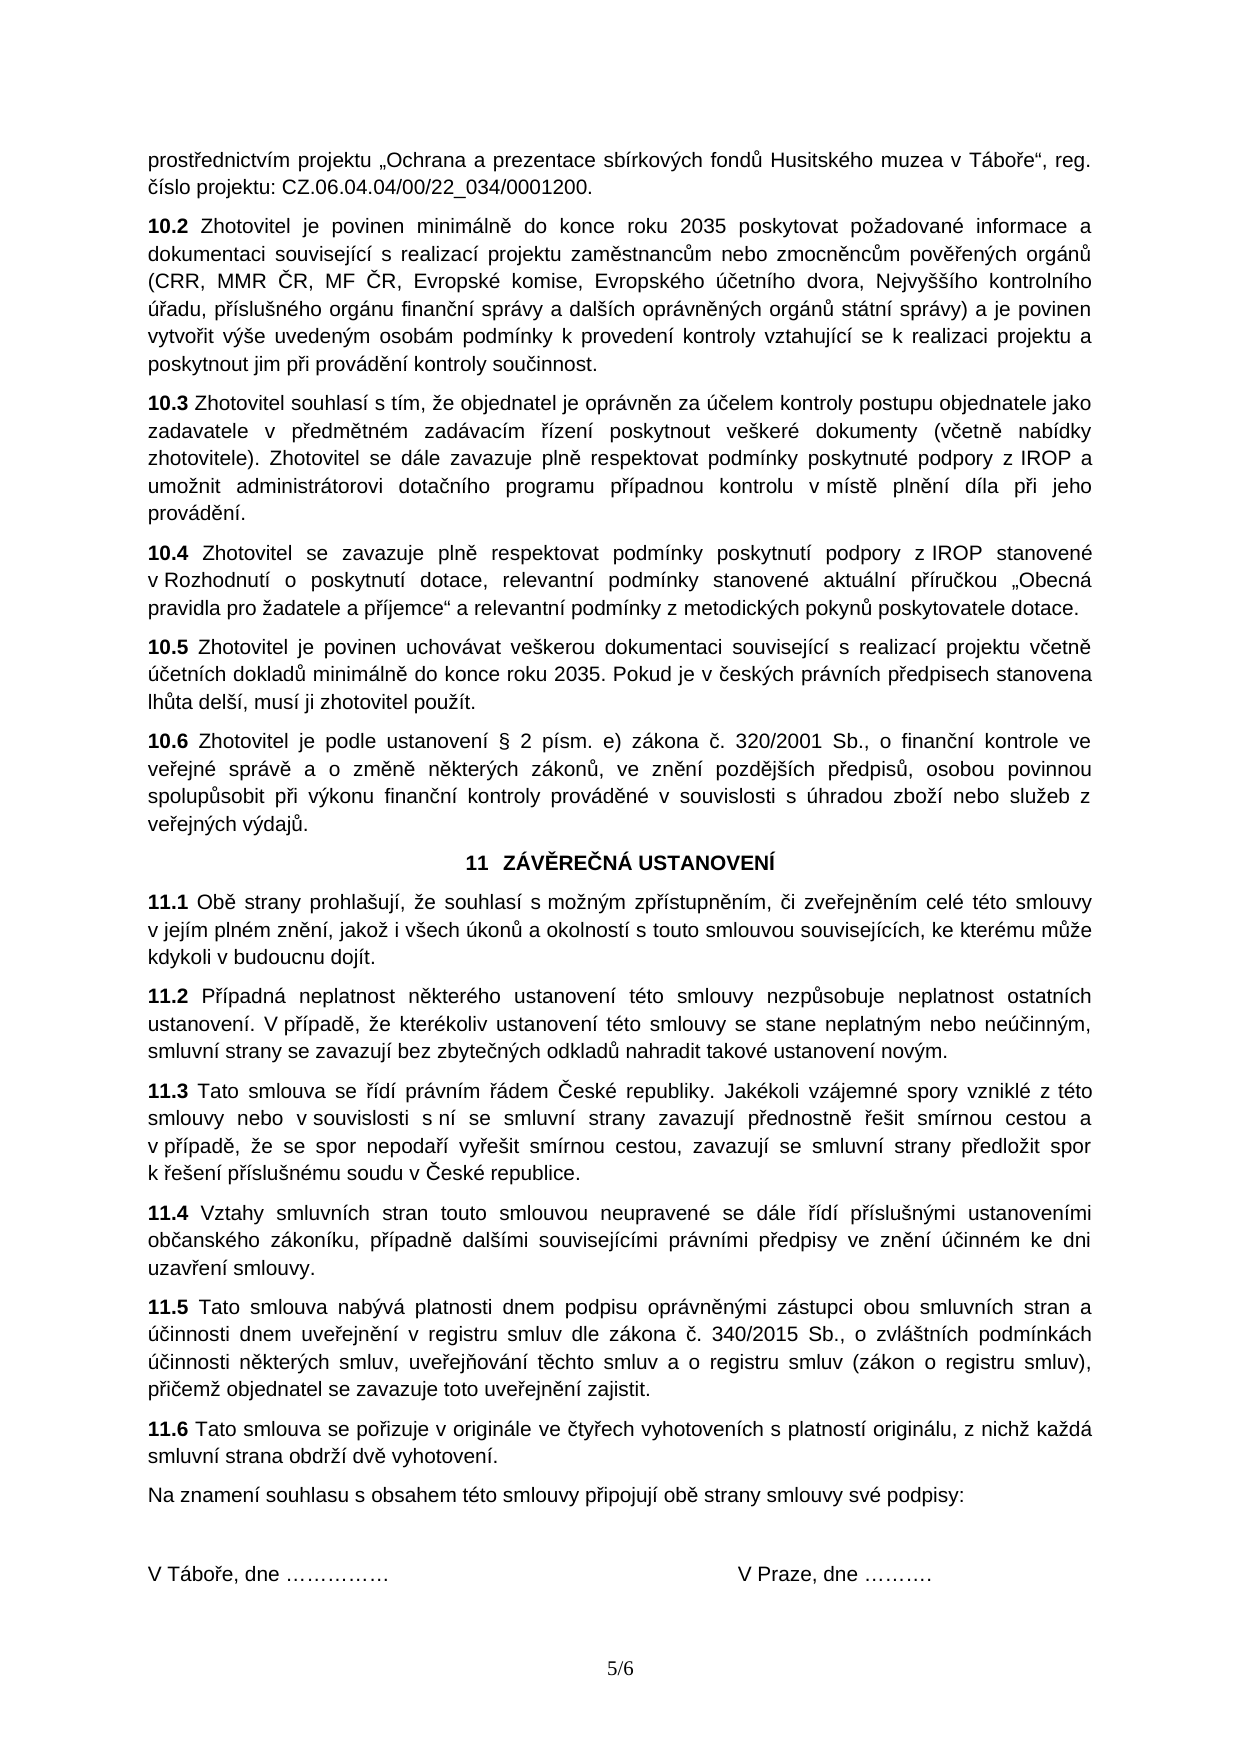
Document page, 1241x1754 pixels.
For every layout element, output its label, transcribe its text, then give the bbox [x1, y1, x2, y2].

text 10.6 Zhotovitel je podle ustanovení § 2 písm. e) zákona č. 320/2001 Sb., o finanční kontrole ve veřejné správě a o změně některých zákonů, ve znění pozdějších předpisů, osobou povinnou spolupůsobit při výkonu finanční kontroly prováděné v souvislosti s úhradou zboží nebo služeb z veřejných výdajů. [148, 729, 1093, 835]
text 11.5 Tato smlouva nabývá platnosti dnem podpisu oprávněnými zástupci obou smluvních stran a účinnosti dnem uveřejnění v registru smluv dle zákona č. 340/2015 Sb., o zvláštních podmínkách účinnosti některých smluv, uveřejňování těchto smluv a o registru smluv (zákon o registru smluv), přičemž objednatel se zavazuje toto uveřejnění zajistit. [148, 1294, 1093, 1401]
text 11.3 Tato smlouva se řídí právním řádem České republiky. Jakékoli vzájemné spory vzniklé z této smlouvy nebo v souvislosti s ní se smluvní strany zavazují přednostně řešit smírnou cestou a v případě, že se spor nepodaří vyřešit smírnou cestou, zavazují se smluvní strany předložit spor k řešení příslušnému soudu v České republice. [148, 1078, 1093, 1185]
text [148, 148, 1093, 199]
text 11.6 Tato smlouva se pořizuje v originále ve čtyřech vyhotoveních s platností originálu, z nichž každá smluvní strana obdrží dvě vyhotovení. [148, 1416, 1093, 1468]
list Závěrečná ustanovení [148, 851, 1093, 875]
text 10.2 Zhotovitel je povinen minimálně do konce roku 2035 poskytovat požadované informace a dokumentaci související s realizací projektu zaměstnancům nebo zmocněncům pověřených orgánů (CRR, MMR ČR, MF ČR, Evropské komise, Evropského účetního dvora, Nejvyššího kontrolního úřadu, příslušného orgánu finanční správy a dalších oprávněných orgánů státní správy) a je povinen vytvořit výše uvedeným osobám podmínky k provedení kontroly vztahující se k realizaci projektu a poskytnout jim při provádění kontroly součinnost. [148, 214, 1093, 376]
text 10.4 Zhotovitel se zavazuje plně respektovat podmínky poskytnutí podpory z IROP stanovené v Rozhodnutí o poskytnutí dotace, relevantní podmínky stanovené aktuální příručkou „Obecná pravidla pro žadatele a příjemce“ a relevantní podmínky z metodických pokynů poskytovatele dotace. [148, 540, 1093, 619]
text 10.3 Zhotovitel souhlasí s tím, že objednatel je oprávněn za účelem kontroly postupu objednatele jako zadavatele v předmětném zadávacím řízení poskytnout veškeré dokumenty (včetně nabídky zhotovitele). Zhotovitel se dále zavazuje plně respektovat podmínky poskytnuté podpory z IROP a umožnit administrátorovi dotačního programu případnou kontrolu v místě plnění díla při jeho provádění. [148, 391, 1093, 525]
text V Táboře, dne …………… V Praze, dne ………. [148, 1562, 1093, 1586]
text 11.4 Vztahy smluvních stran touto smlouvou neupravené se dále řídí příslušnými ustanoveními občanského zákoníku, případně dalšími souvisejícími právními předpisy ve znění účinném ke dni uzavření smlouvy. [148, 1200, 1093, 1279]
text 10.5 Zhotovitel je povinen uchovávat veškerou dokumentaci související s realizací projektu včetně účetních dokladů minimálně do konce roku 2035. Pokud je v českých právních předpisech stanovena lhůta delší, musí ji zhotovitel použít. [148, 635, 1093, 714]
text 11.2 Případná neplatnost některého ustanovení této smlouvy nezpůsobuje neplatnost ostatních ustanovení. V případě, že kterékoliv ustanovení této smlouvy se stane neplatným nebo neúčinným, smluvní strany se zavazují bez zbytečných odkladů nahradit takové ustanovení novým. [148, 984, 1093, 1063]
text Na znamení souhlasu s obsahem této smlouvy připojují obě strany smlouvy své podpisy: [148, 1483, 1093, 1507]
text 11.1 Obě strany prohlašují, že souhlasí s možným zpřístupněním, či zveřejněním celé této smlouvy v jejím plném znění, jakož i všech úkonů a okolností s touto smlouvou souvisejících, ke kterému může kdykoli v budoucnu dojít. [148, 890, 1093, 969]
